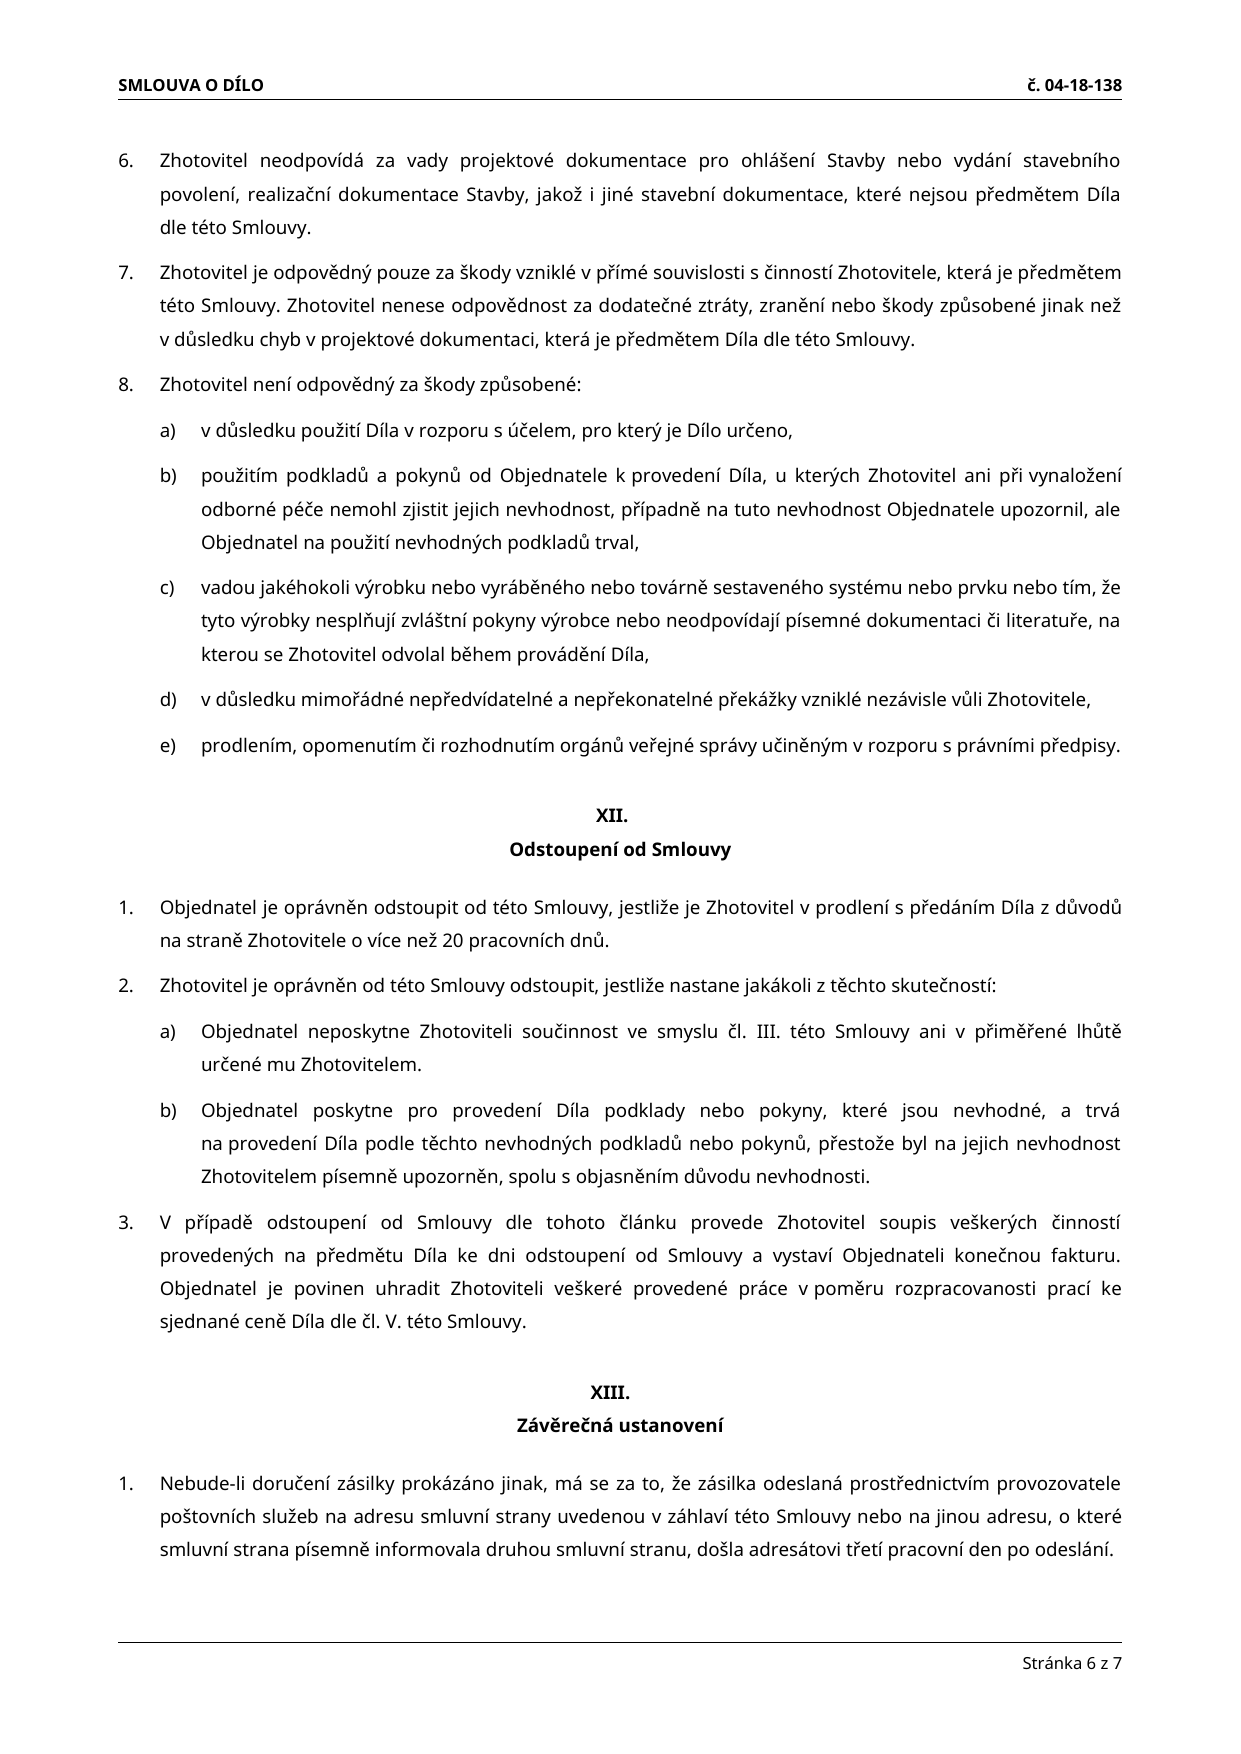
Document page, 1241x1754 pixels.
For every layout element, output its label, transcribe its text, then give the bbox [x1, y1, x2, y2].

text v důsledku použití Díla v rozporu s účelem, pro který je Dílo určeno, [159, 417, 1122, 443]
text v důsledku mimořádné nepředvídatelné a nepřekonatelné překážky vzniklé nezávisle vůli Zhotovitele, [159, 686, 1122, 712]
text Zhotovitel není odpovědný za škody způsobené: [118, 371, 1122, 397]
text Zhotovitel neodpovídá za vady projektové dokumentace pro ohlášení Stavby nebo vydání stavebního povolení, realizační dokumentace Stavby, jakož i jiné stavební dokumentace, které nejsou předmětem Díla dle této Smlouvy. [118, 148, 1122, 239]
text prodlením, opomenutím či rozhodnutím orgánů veřejné správy učiněným v rozporu s právními předpisy. [159, 732, 1122, 758]
text Závěrečná ustanovení [118, 1412, 1122, 1438]
text Objednatel neposkytne Zhotoviteli součinnost ve smyslu čl. III. této Smlouvy ani v přiměřené lhůtě určené mu Zhotovitelem. [159, 1018, 1122, 1077]
text Nebude-li doručení zásilky prokázáno jinak, má se za to, že zásilka odeslaná prostřednictvím provozovatele poštovních služeb na adresu smluvní strany uvedenou v záhlaví této Smlouvy nebo na jinou adresu, o které smluvní strana písemně informovala druhou smluvní stranu, došla adresátovi třetí pracovní den po odeslání. [118, 1470, 1122, 1562]
text Zhotovitel je oprávněn od této Smlouvy odstoupit, jestliže nastane jakákoli z těchto skutečností: [118, 973, 1122, 998]
text V případě odstoupení od Smlouvy dle tohoto článku provede Zhotovitel soupis veškerých činností provedených na předmětu Díla ke dni odstoupení od Smlouvy a vystaví Objednateli konečnou fakturu. Objednatel je povinen uhradit Zhotoviteli veškeré provedené práce v poměru rozpracovanosti prací ke sjednané ceně Díla dle čl. V. této Smlouvy. [118, 1209, 1122, 1334]
text vadou jakéhokoli výrobku nebo vyráběného nebo továrně sestaveného systému nebo prvku nebo tím, že tyto výrobky nesplňují zvláštní pokyny výrobce nebo neodpovídají písemné dokumentaci či literatuře, na kterou se Zhotovitel odvolal během provádění Díla, [159, 574, 1122, 666]
text použitím podkladů a pokynů od Objednatele k provedení Díla, u kterých Zhotovitel ani při vynaložení odborné péče nemohl zjistit jejich nevhodnost, případně na tuto nevhodnost Objednatele upozornil, ale Objednatel na použití nevhodných podkladů trval, [159, 463, 1122, 554]
text Objednatel je oprávněn odstoupit od této Smlouvy, jestliže je Zhotovitel v prodlení s předáním Díla z důvodů na straně Zhotovitele o více než 20 pracovních dnů. [118, 894, 1122, 953]
text Objednatel poskytne pro provedení Díla podklady nebo pokyny, které jsou nevhodné, a trvá na provedení Díla podle těchto nevhodných podkladů nebo pokynů, přestože byl na jejich nevhodnost Zhotovitelem písemně upozorněn, spolu s objasněním důvodu nevhodnosti. [159, 1097, 1122, 1189]
text Zhotovitel je odpovědný pouze za škody vzniklé v přímé souvislosti s činností Zhotovitele, která je předmětem této Smlouvy. Zhotovitel nenese odpovědnost za dodatečné ztráty, zranění nebo škody způsobené jinak než v důsledku chyb v projektové dokumentaci, která je předmětem Díla dle této Smlouvy. [118, 259, 1122, 351]
text Odstoupení od Smlouvy [118, 836, 1122, 861]
